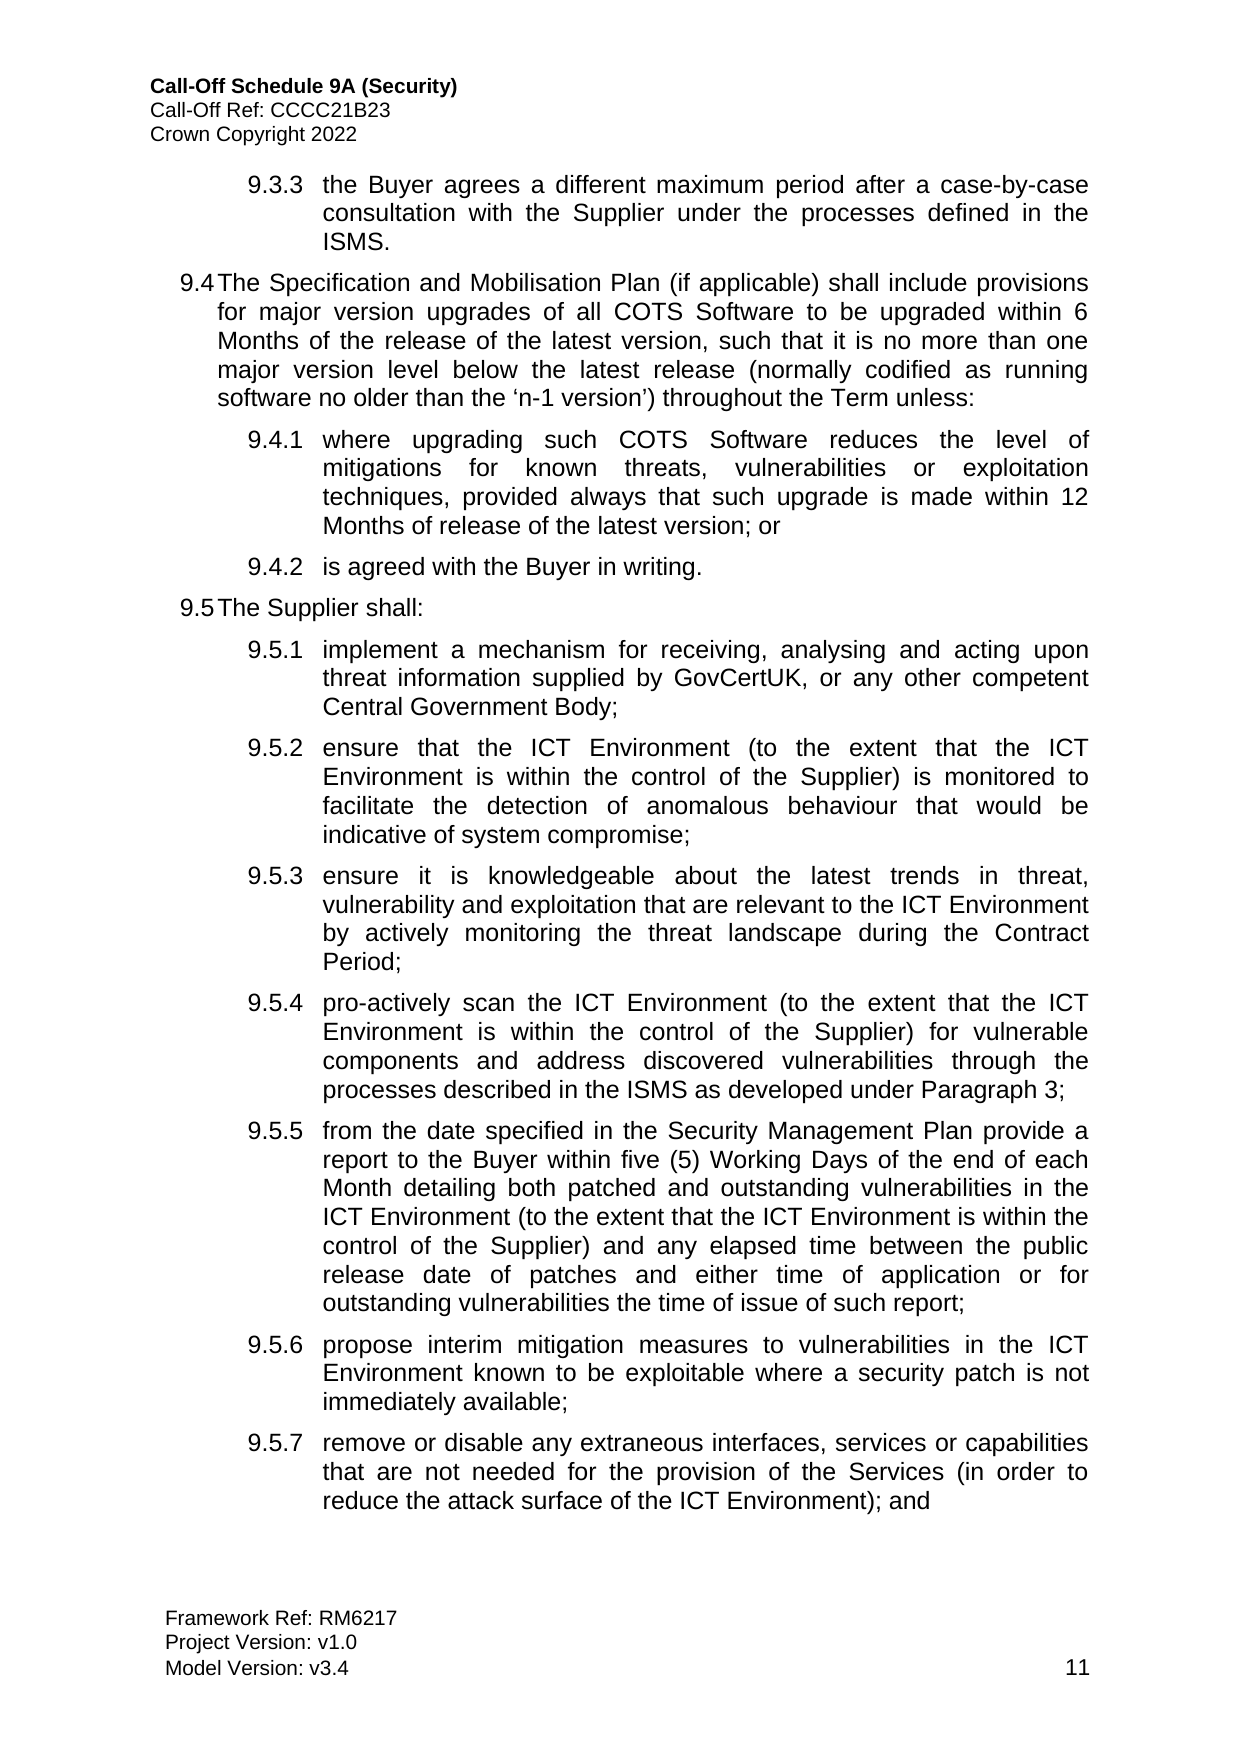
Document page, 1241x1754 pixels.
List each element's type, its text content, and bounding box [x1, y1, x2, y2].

list ensure that the ICT Environment (to the extent that the ICT Environment is within the control of the Supplier) is monitored to facilitate the detection of anomalous behaviour that would be indicative of system compromise; [247, 733, 1090, 848]
list where upgrading such COTS Software reduces the level of mitigations for known threats, vulnerabilities or exploitation techniques, provided always that such upgrade is made within 12 Months of release of the latest version; or [247, 425, 1090, 540]
list pro-actively scan the ICT Environment (to the extent that the ICT Environment is within the control of the Supplier) for vulnerable components and address discovered vulnerabilities through the processes described in the ISMS as developed under Paragraph 3; [247, 988, 1090, 1103]
list ensure it is knowledgeable about the latest trends in threat, vulnerability and exploitation that are relevant to the ICT Environment by actively monitoring the threat landscape during the Contract Period; [247, 861, 1090, 976]
list the Buyer agrees a different maximum period after a case-by-case consultation with the Supplier under the processes defined in the ISMS. [247, 170, 1090, 256]
list implement a mechanism for receiving, analysing and acting upon threat information supplied by GovCertUK, or any other competent Central Government Body; [247, 635, 1090, 721]
list is agreed with the Buyer in writing. [247, 552, 1090, 581]
list The Specification and Mobilisation Plan (if applicable) shall include provisions for major version upgrades of all COTS Software to be upgraded within 6 Months of the release of the latest version, such that it is no more than one major version level below the latest release (normally codified as running software no older than the ‘n-1 version’) throughout the Term unless: [179, 268, 1090, 412]
list The Supplier shall: [179, 593, 1090, 622]
list from the date specified in the Security Management Plan provide a report to the Buyer within five (5) Working Days of the end of each Month detailing both patched and outstanding vulnerabilities in the ICT Environment (to the extent that the ICT Environment is within the control of the Supplier) and any elapsed time between the public release date of patches and either time of application or for outstanding vulnerabilities the time of issue of such report; [247, 1116, 1090, 1317]
list propose interim mitigation measures to vulnerabilities in the ICT Environment known to be exploitable where a security patch is not immediately available; [247, 1330, 1090, 1416]
list remove or disable any extraneous interfaces, services or capabilities that are not needed for the provision of the Services (in order to reduce the attack surface of the ICT Environment); and [247, 1428, 1090, 1515]
